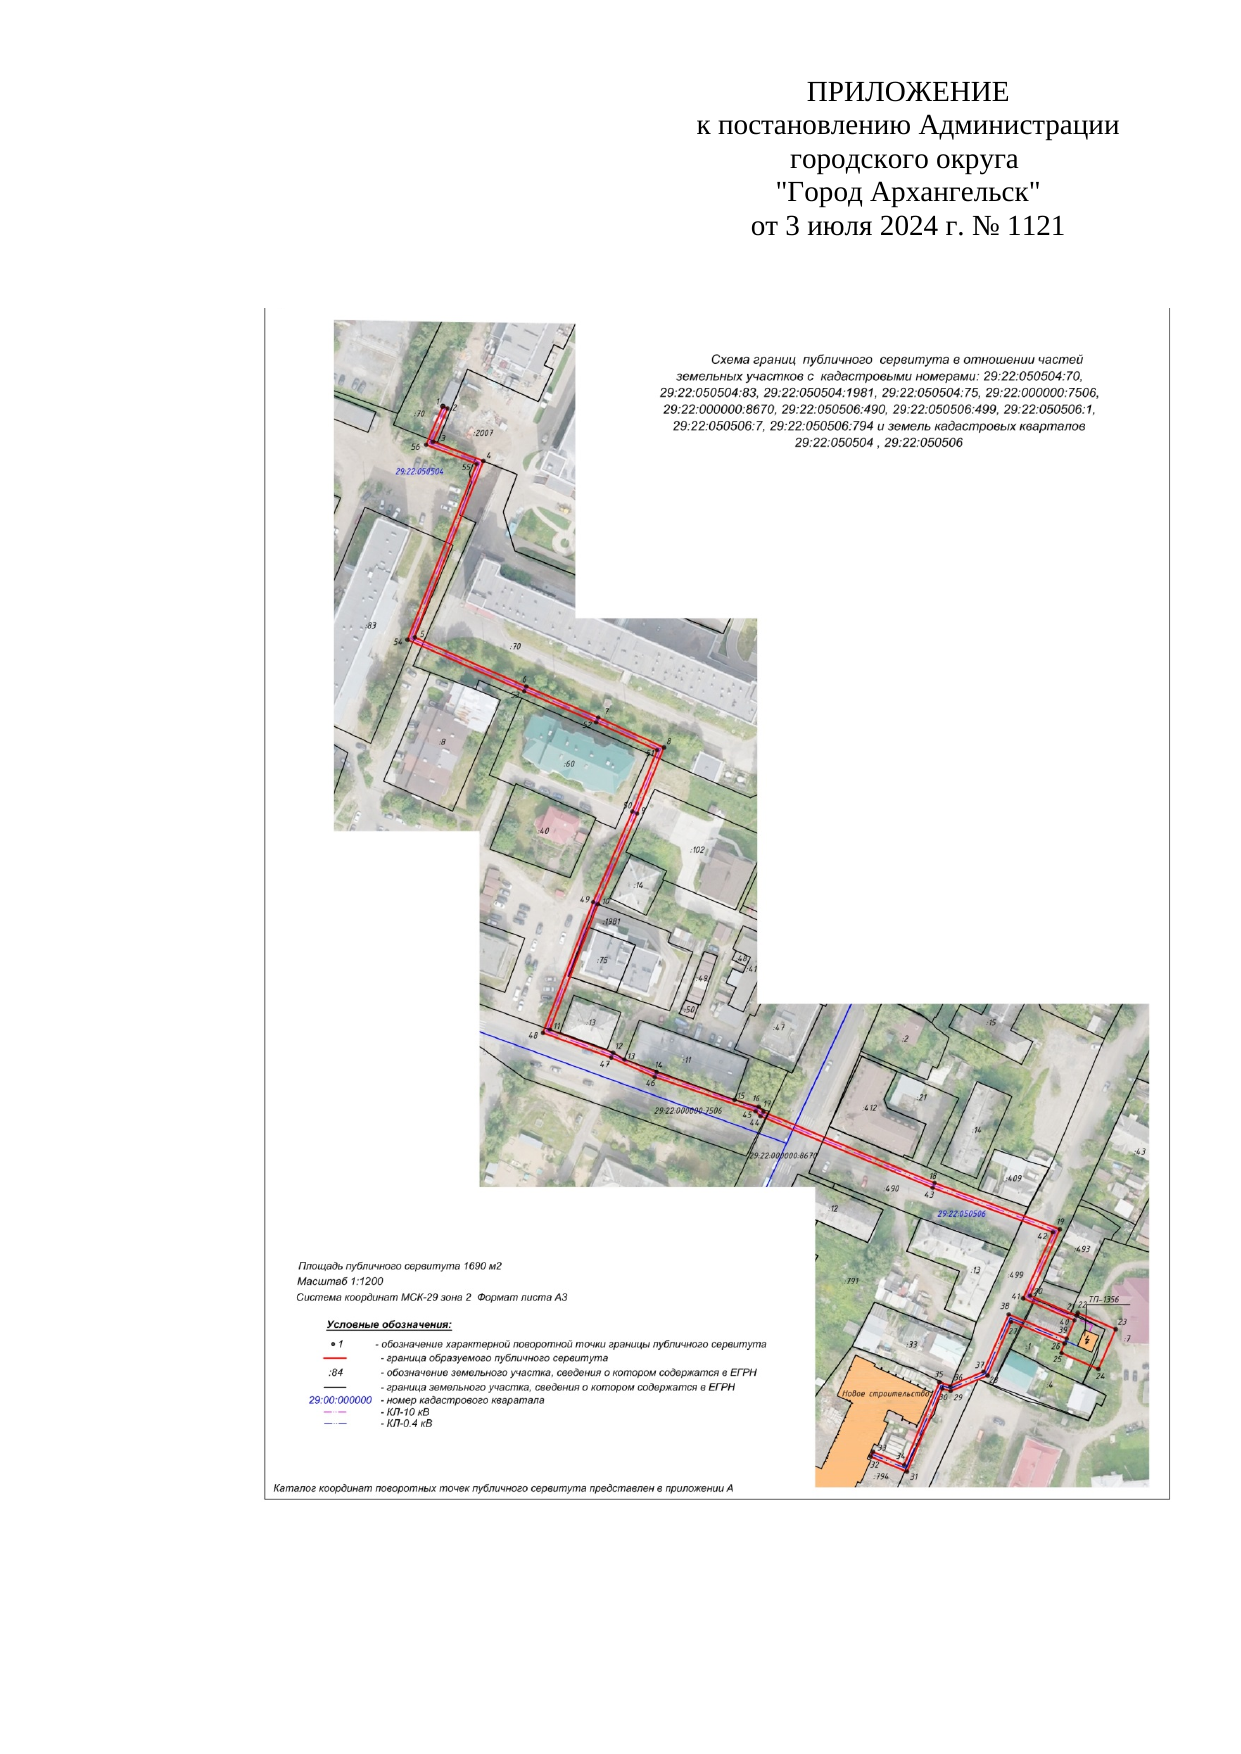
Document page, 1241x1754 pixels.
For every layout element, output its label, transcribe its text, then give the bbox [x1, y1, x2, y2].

text ПРИЛОЖЕНИЕ [635, 74, 1181, 107]
picture [260, 308, 1172, 1502]
text к постановлению Администрации городского округа "Город Архангельск" [635, 107, 1181, 208]
text от 3 июля 2024 г. № 1121 [635, 208, 1181, 242]
